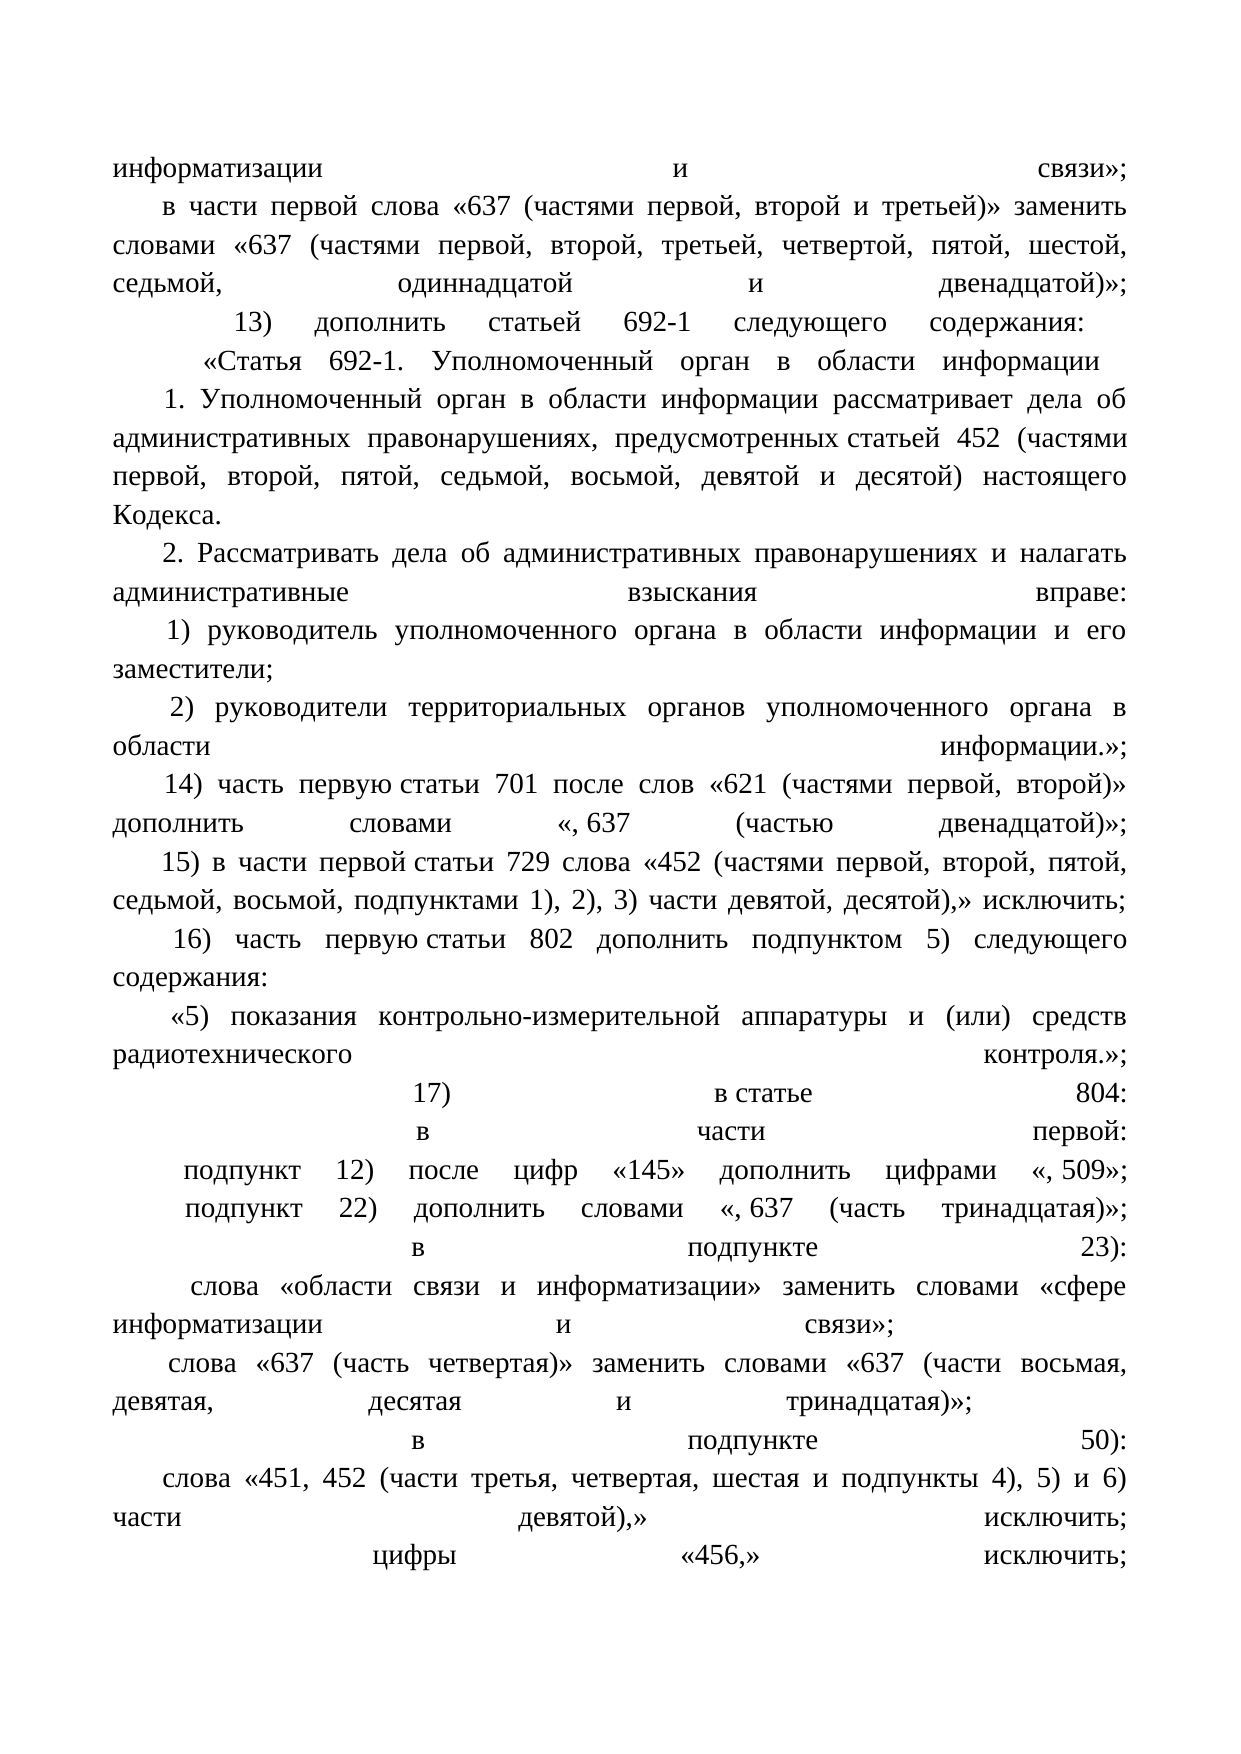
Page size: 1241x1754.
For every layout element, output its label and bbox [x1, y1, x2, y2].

text [112, 150, 1128, 1571]
